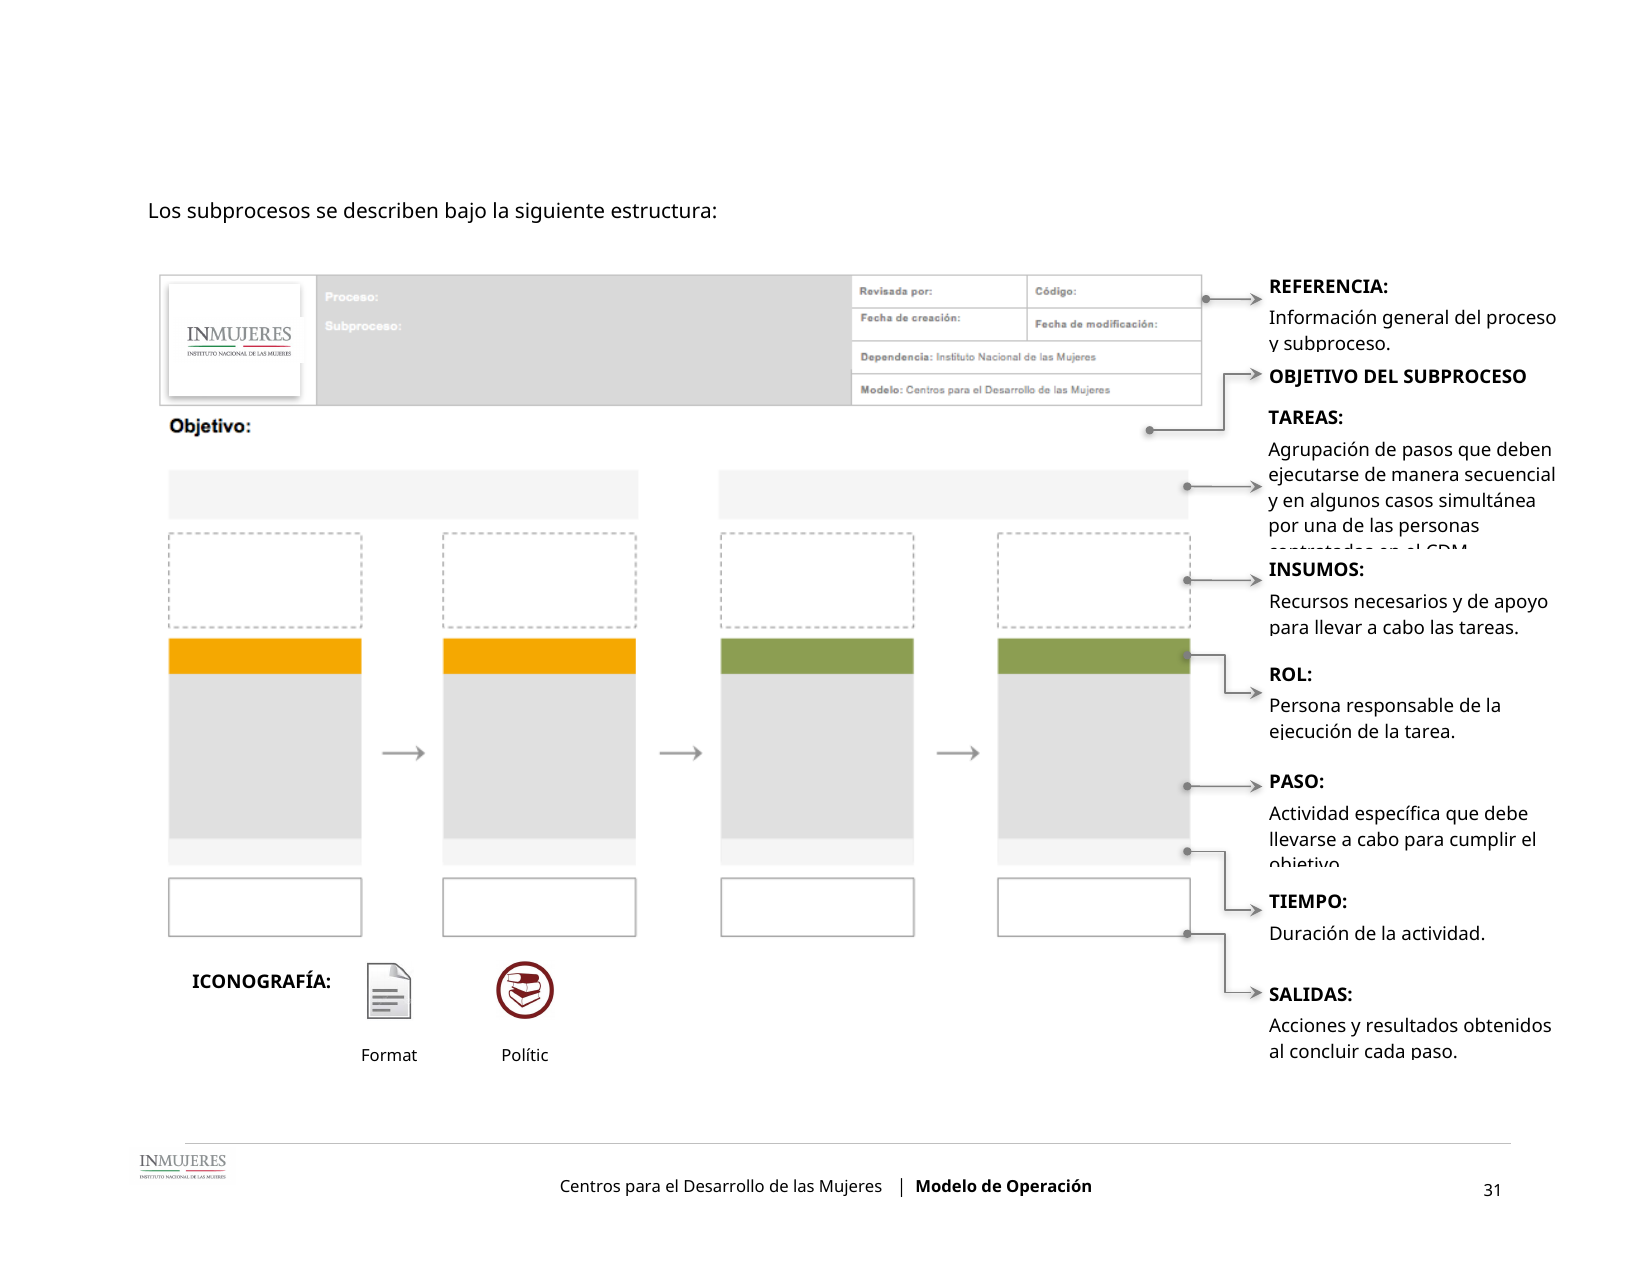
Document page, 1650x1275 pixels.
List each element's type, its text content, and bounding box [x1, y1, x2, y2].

picture [495, 960, 555, 1020]
text Los subprocesos se describen bajo la siguiente estructura: [148, 196, 1502, 224]
picture [364, 961, 414, 1021]
picture [128, 1147, 237, 1185]
picture [148, 262, 1215, 956]
